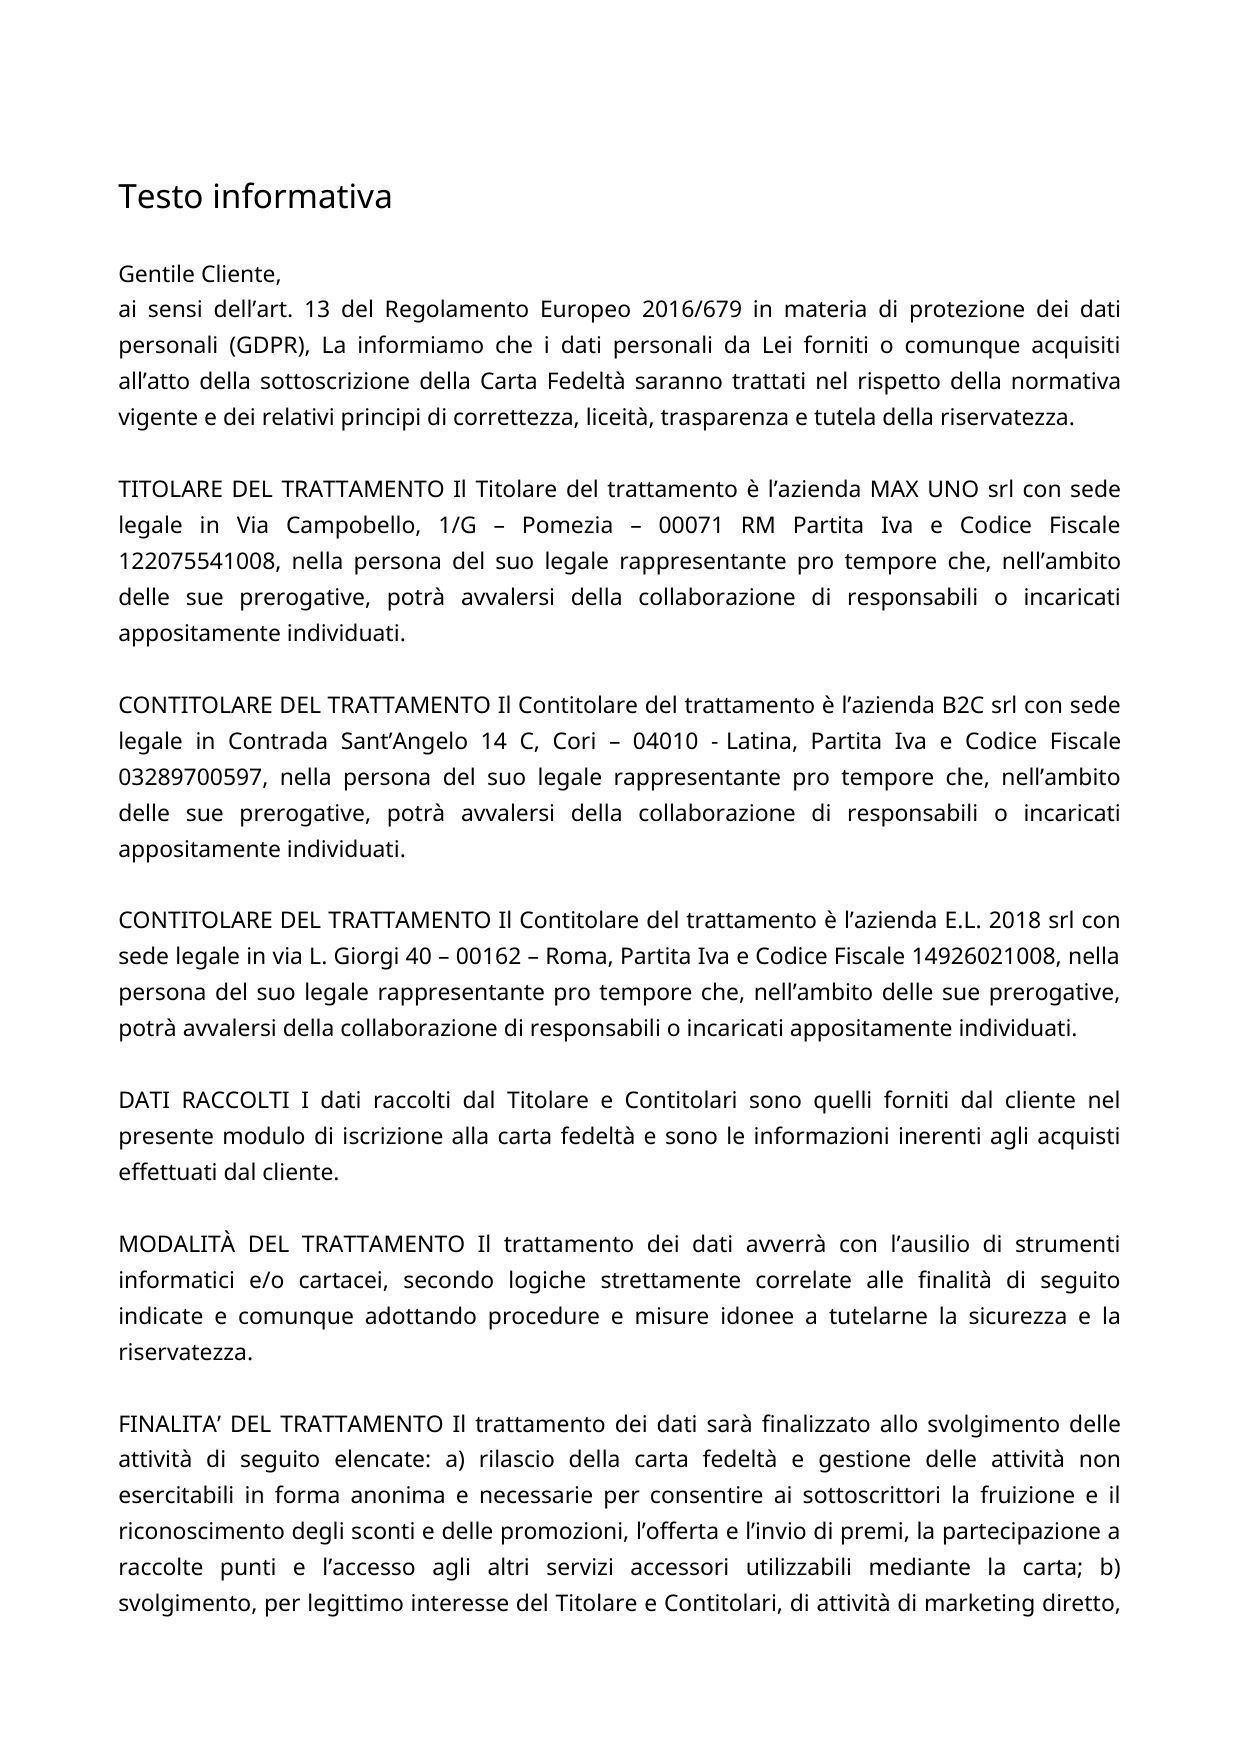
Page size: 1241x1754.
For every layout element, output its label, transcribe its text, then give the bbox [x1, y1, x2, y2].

subtitle Testo informativa [118, 173, 1122, 218]
text MODALITÀ DEL TRATTAMENTO Il trattamento dei dati avverrà con l’ausilio di strumenti informatici e/o cartacei, secondo logiche strettamente correlate alle finalità di seguito indicate e comunque adottando procedure e misure idonee a tutelarne la sicurezza e la riservatezza. [118, 1228, 1122, 1367]
text Gentile Cliente, [118, 257, 1122, 289]
text ai sensi dell’art. 13 del Regolamento Europeo 2016/679 in materia di protezione dei dati personali (GDPR), La informiamo che i dati personali da Lei forniti o comunque acquisiti all’atto della sottoscrizione della Carta Fedeltà saranno trattati nel rispetto della normativa vigente e dei relativi principi di correttezza, liceità, trasparenza e tutela della riservatezza. [118, 293, 1122, 432]
text CONTITOLARE DEL TRATTAMENTO Il Contitolare del trattamento è l’azienda E.L. 2018 srl con sede legale in via L. Giorgi 40 – 00162 – Roma, Partita Iva e Codice Fiscale 14926021008, nella persona del suo legale rappresentante pro tempore che, nell’ambito delle sue prerogative, potrà avvalersi della collaborazione di responsabili o incaricati appositamente individuati. [118, 904, 1122, 1043]
text DATI RACCOLTI I dati raccolti dal Titolare e Contitolari sono quelli forniti dal cliente nel presente modulo di iscrizione alla carta fedeltà e sono le informazioni inerenti agli acquisti effettuati dal cliente. [118, 1084, 1122, 1187]
text TITOLARE DEL TRATTAMENTO Il Titolare del trattamento è l’azienda MAX UNO srl con sede legale in Via Campobello, 1/G – Pomezia – 00071 RM Partita Iva e Codice Fiscale 122075541008, nella persona del suo legale rappresentante pro tempore che, nell’ambito delle sue prerogative, potrà avvalersi della collaborazione di responsabili o incaricati appositamente individuati. [118, 473, 1122, 648]
text CONTITOLARE DEL TRATTAMENTO Il Contitolare del trattamento è l’azienda B2C srl con sede legale in Contrada Sant’Angelo 14 C, Cori – 04010 - Latina, Partita Iva e Codice Fiscale 03289700597, nella persona del suo legale rappresentante pro tempore che, nell’ambito delle sue prerogative, potrà avvalersi della collaborazione di responsabili o incaricati appositamente individuati. [118, 689, 1122, 864]
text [118, 1407, 1122, 1618]
